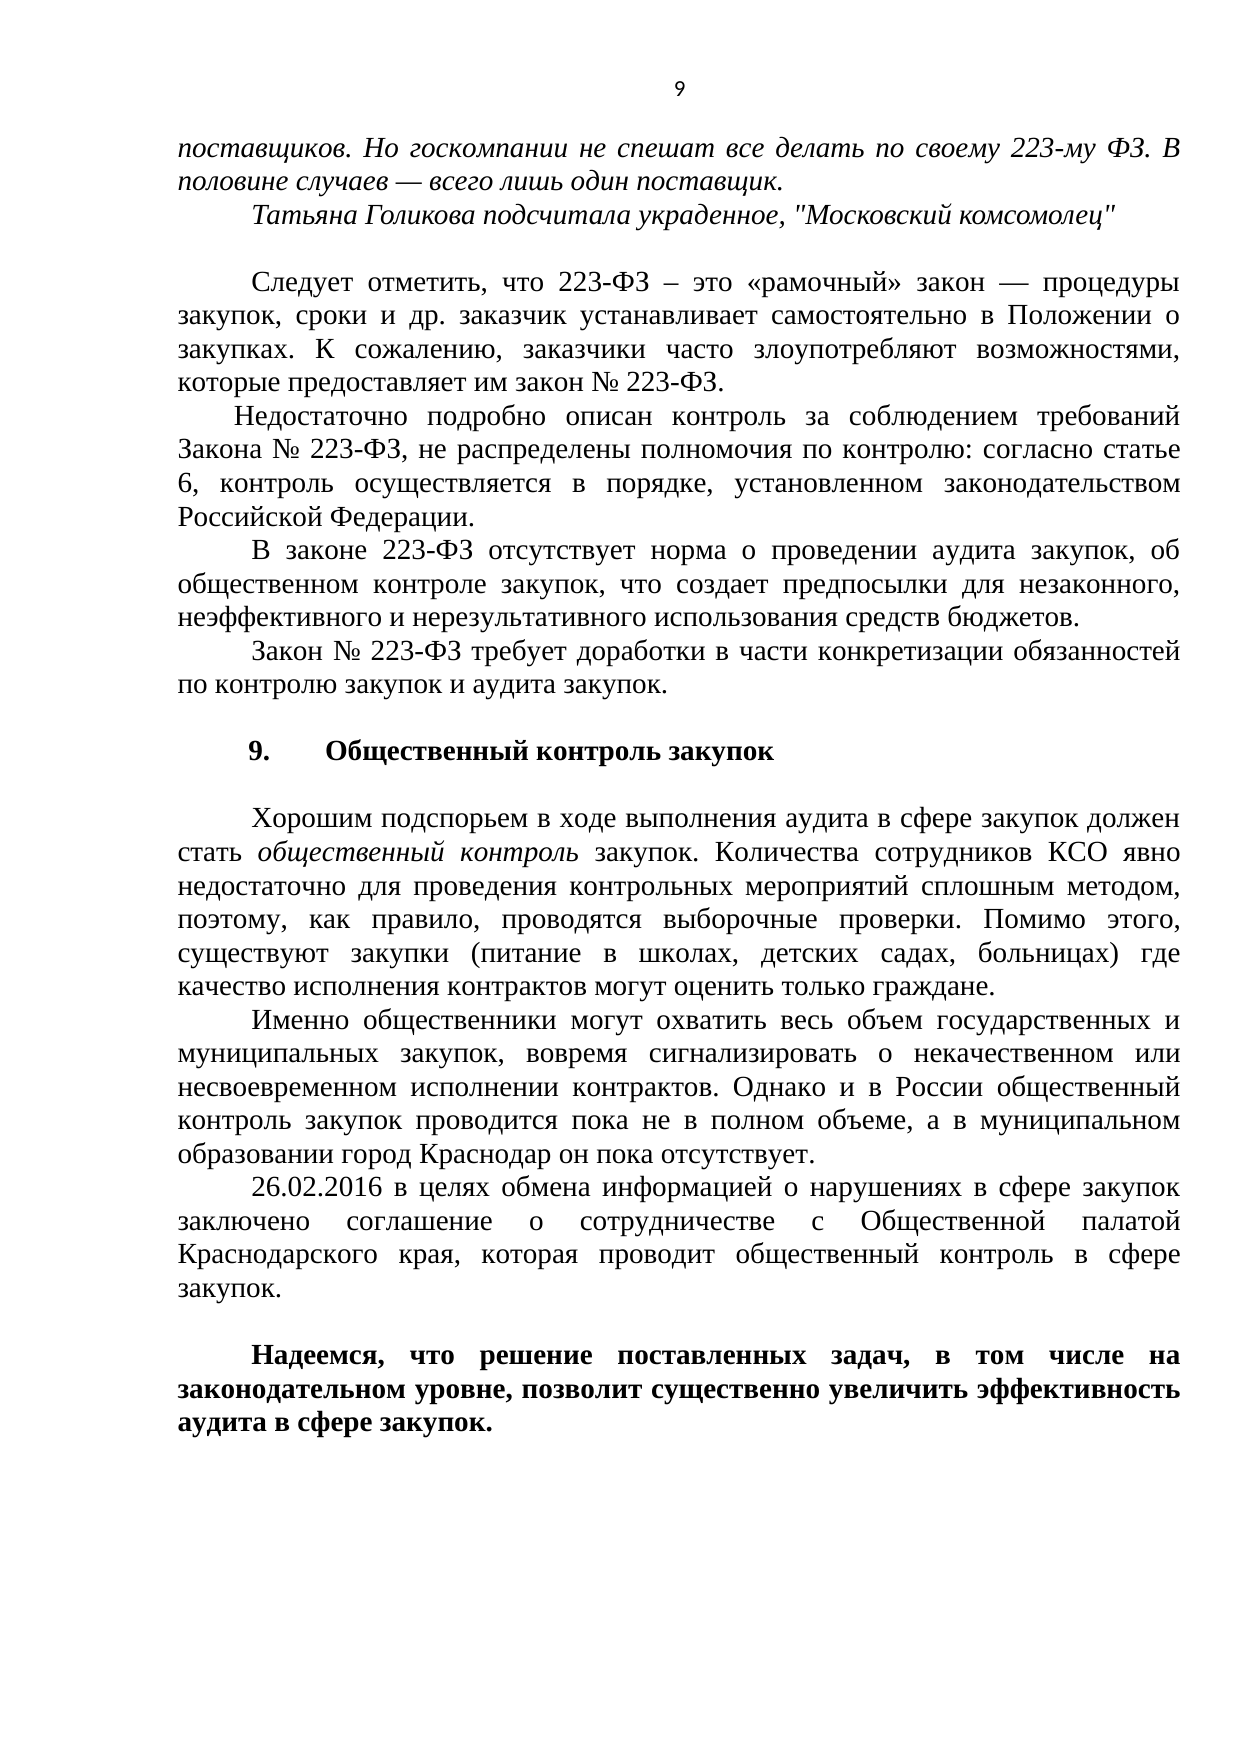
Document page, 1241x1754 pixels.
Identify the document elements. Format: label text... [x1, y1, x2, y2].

list 26.02.2016 в целях обмена информацией о нарушениях в сфере закупок заключено соглашение о сотрудничестве с Общественной палатой Краснодарского края, которая проводит общественный контроль в сфере закупок. [177, 1169, 1181, 1304]
text Недостаточно подробно описан контроль за соблюдением требований Закона № 223-ФЗ, не распределены полномочия по контролю: согласно статье 6, контроль осуществляется в порядке, установленном законодательством Российской Федерации. [177, 398, 1181, 532]
text Татьяна Голикова подсчитала украденное, "Московский комсомолец" [177, 197, 1181, 230]
text Следует отметить, что 223-ФЗ – это «рамочный» закон — процедуры закупок, сроки и др. заказчик устанавливает самостоятельно в Положении о закупках. К сожалению, заказчики часто злоупотребляют возможностями, которые предоставляет им закон № 223-ФЗ. [177, 264, 1181, 398]
list Надеемся, что решение поставленных задач, в том числе на законодательном уровне, позволит существенно увеличить эффективность аудита в сфере закупок. [177, 1337, 1181, 1438]
list Закон № 223-ФЗ требует доработки в части конкретизации обязанностей по контролю закупок и аудита закупок. [177, 633, 1181, 700]
list Хорошим подспорьем в ходе выполнения аудита в сфере закупок должен стать общественный контроль закупок. Количества сотрудников КСО явно недостаточно для проведения контрольных мероприятий сплошным методом, поэтому, как правило, проводятся выборочные проверки. Помимо этого, существуют закупки (питание в школах, детских садах, больницах) где качество исполнения контрактов могут оценить только граждане. [177, 801, 1181, 1002]
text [177, 130, 1181, 197]
list В законе 223-ФЗ отсутствует норма о проведении аудита закупок, об общественном контроле закупок, что создает предпосылки для незаконного, неэффективного и нерезультативного использования средств бюджетов. [177, 532, 1181, 633]
list Общественный контроль закупок [248, 733, 1181, 767]
list Именно общественники могут охватить весь объем государственных и муниципальных закупок, вовремя сигнализировать о некачественном или несвоевременном исполнении контрактов. Однако и в России общественный контроль закупок проводится пока не в полном объеме, а в муниципальном образовании город Краснодар он пока отсутствует. [177, 1002, 1181, 1169]
